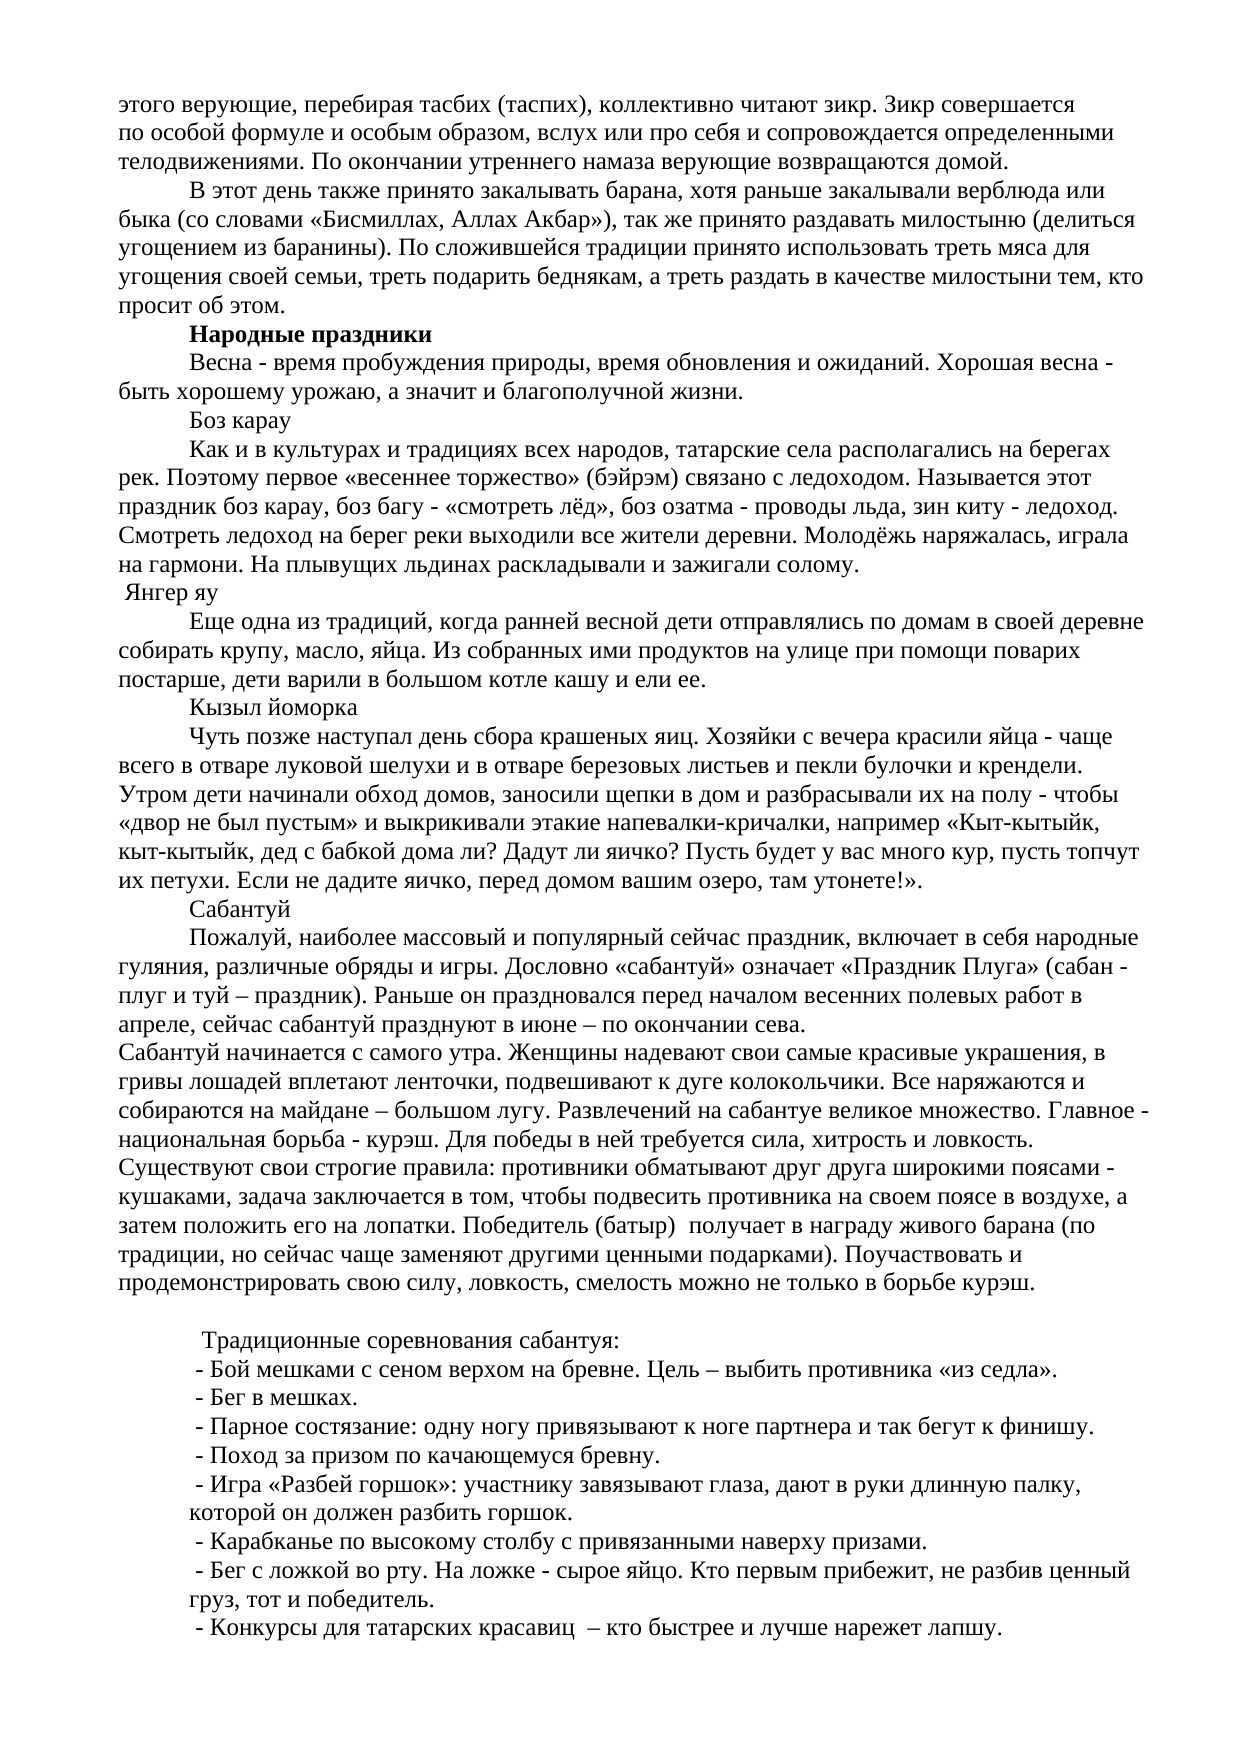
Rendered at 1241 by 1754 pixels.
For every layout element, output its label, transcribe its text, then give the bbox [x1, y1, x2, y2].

text Еще одна из традиций, когда ранней весной дети отправлялись по домам в своей деревне собирать крупу, масло, яйца. Из собранных ими продуктов на улице при помощи поварих постарше, дети варили в большом котле кашу и ели ее. [118, 606, 1152, 692]
text Народные праздники [118, 319, 1152, 347]
text Пожалуй, наиболее массовый и популярный сейчас праздник, включает в себя народные гуляния, различные обряды и игры. Дословно «сабантуй» означает «Праздник Плуга» (сабан - плуг и туй – праздник). Раньше он праздновался перед началом весенних полевых работ в апреле, сейчас сабантуй празднуют в июне – по окончании сева. Сабантуй начинается с самого утра. Женщины надевают свои самые красивые украшения, в гривы лошадей вплетают ленточки, подвешивают к дуге колокольчики. Все наряжаются и собираются на майдане – большом лугу. Развлечений на сабантуе великое множество. Главное - национальная борьба - курэш. Для победы в ней требуется сила, хитрость и ловкость. Существуют свои строгие правила: противники обматывают друг друга широкими поясами - кушаками, задача заключается в том, чтобы подвесить противника на своем поясе в воздухе, а затем положить его на лопатки. Победитель (батыр) получает в награду живого барана (по традиции, но сейчас чаще заменяют другими ценными подарками). Поучаствовать и продемонстрировать свою силу, ловкость, смелость можно не только в борьбе курэш. [118, 922, 1152, 1296]
text Боз карау [118, 405, 1152, 434]
text Сабантуй [118, 894, 1152, 922]
text Как и в культурах и традициях всех народов, татарские села располагались на берегах рек. Поэтому первое «весеннее торжество» (бэйрэм) связано с ледоходом. Называется этот праздник боз карау, боз багу - «смотреть лёд», боз озатма - проводы льда, зин киту - ледоход. Смотреть ледоход на берег реки выходили все жители деревни. Молодёжь наряжалась, играла на гармони. На плывущих льдинах раскладывали и зажигали солому. Янгер яу [118, 434, 1152, 606]
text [189, 1296, 1152, 1641]
text Чуть позже наступал день сбора крашеных яиц. Хозяйки с вечера красили яйца - чаще всего в отваре луковой шелухи и в отваре березовых листьев и пекли булочки и крендели. Утром дети начинали обход домов, заносили щепки в дом и разбрасывали их на полу - чтобы «двор не был пустым» и выкрикивали этакие напевалки-кричалки, например «Кыт-кытыйк, кыт-кытыйк, дед с бабкой дома ли? Дадут ли яичко? Пусть будет у вас много кур, пусть топчут их петухи. Если не дадите яичко, перед домом вашим озеро, там утонете!». [118, 721, 1152, 894]
text Весна - время пробуждения природы, время обновления и ожиданий. Хорошая весна - быть хорошему урожаю, а значит и благополучной жизни. [118, 347, 1152, 405]
text В этот день также принято закалывать барана, хотя раньше закалывали верблюда или быка (со словами «Бисмиллах, Аллах Акбар»), так же принято раздавать милостыню (делиться угощением из баранины). По сложившейся традиции принято использовать треть мяса для угощения своей семьи, треть подарить беднякам, а треть раздать в качестве милостыни тем, кто просит об этом. [118, 175, 1152, 319]
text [118, 89, 1152, 175]
text Кызыл йоморка [118, 692, 1152, 721]
